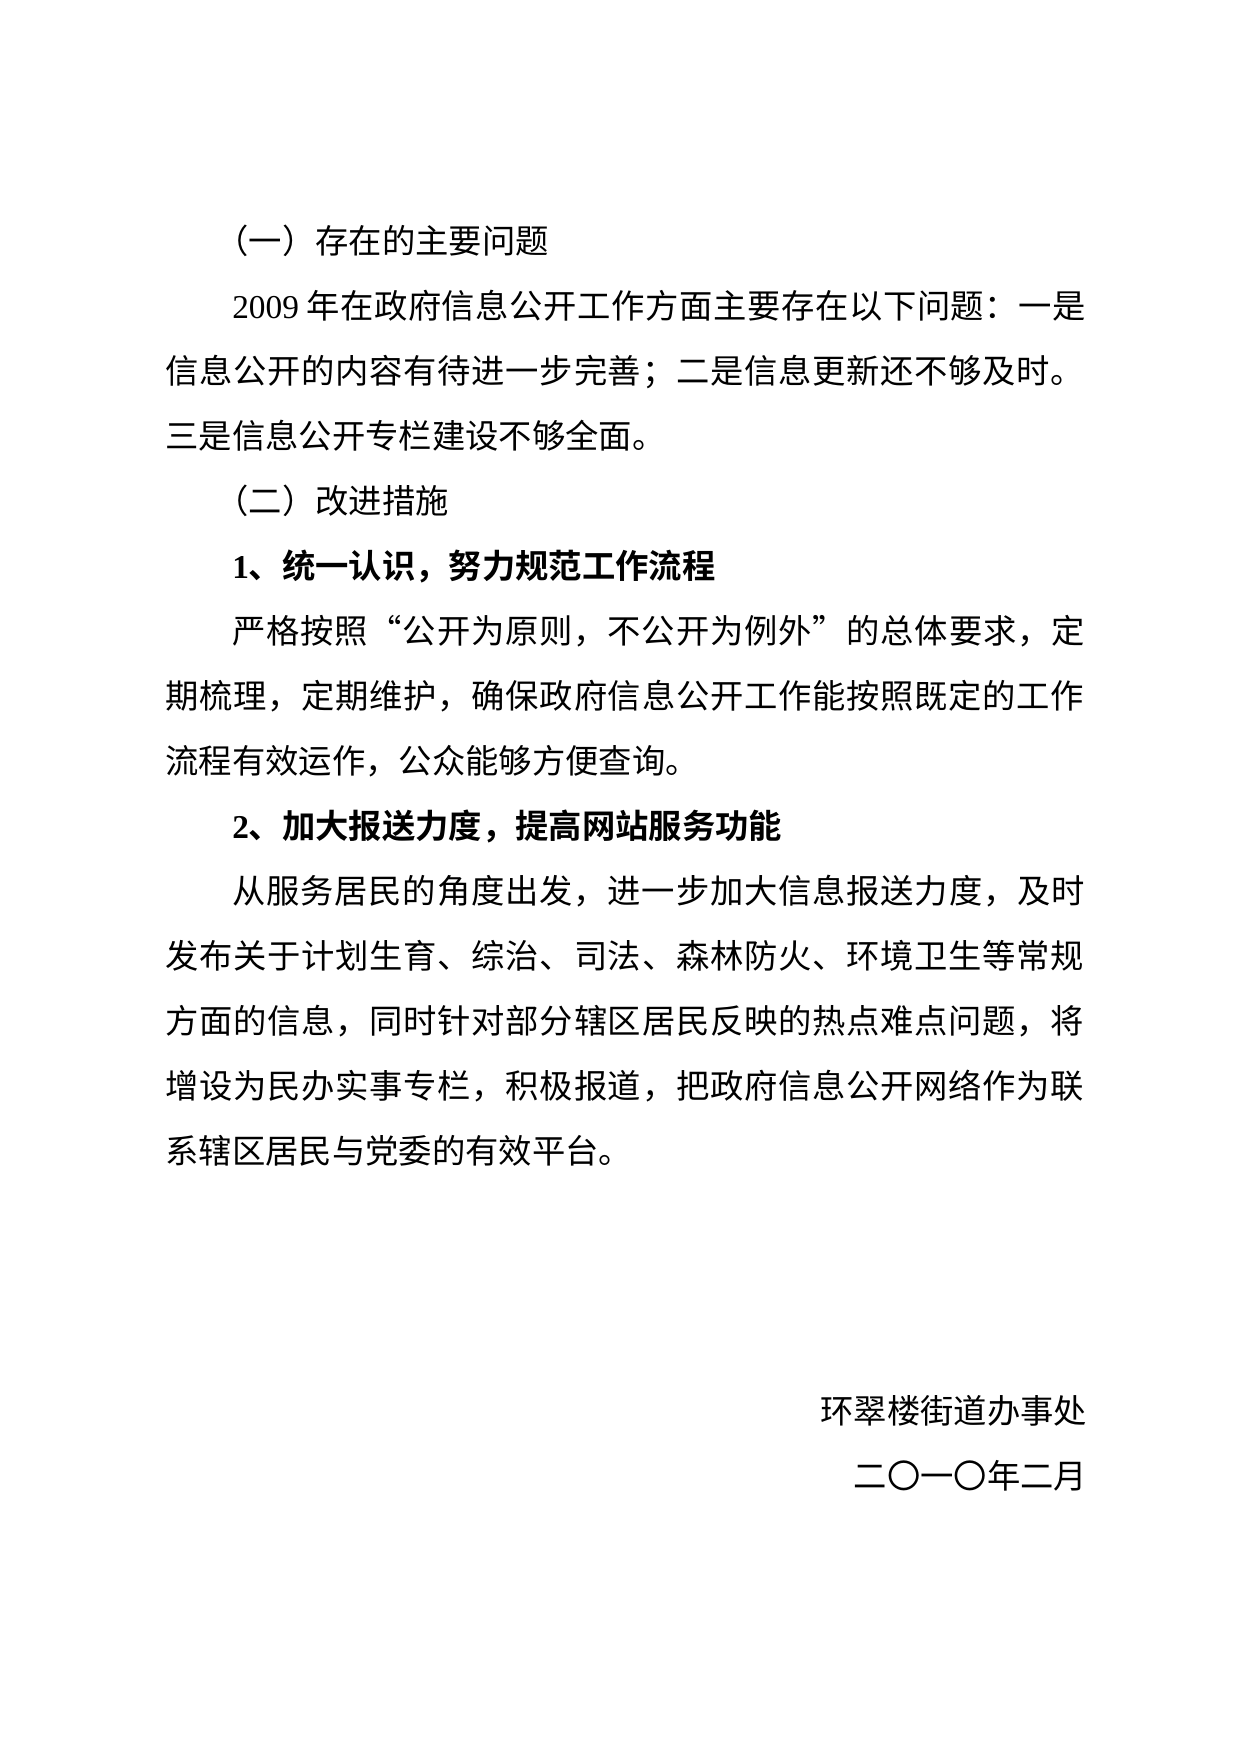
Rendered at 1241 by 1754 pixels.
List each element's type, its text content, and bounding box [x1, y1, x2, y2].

text 二〇一〇年二月 [165, 1441, 1087, 1506]
text 1、统一认识，努力规范工作流程 [165, 531, 1087, 596]
text 严格按照“公开为原则，不公开为例外”的总体要求，定期梳理，定期维护，确保政府信息公开工作能按照既定的工作流程有效运作，公众能够方便查询。 [165, 596, 1087, 791]
text 2、加大报送力度，提高网站服务功能 [165, 791, 1087, 856]
text 环翠楼街道办事处 [165, 1376, 1087, 1441]
text （一）存在的主要问题 [165, 206, 1087, 271]
text 从服务居民的角度出发，进一步加大信息报送力度，及时发布关于计划生育、综治、司法、森林防火、环境卫生等常规方面的信息，同时针对部分辖区居民反映的热点难点问题，将增设为民办实事专栏，积极报道，把政府信息公开网络作为联系辖区居民与党委的有效平台。 [165, 856, 1087, 1181]
text （二）改进措施 [165, 466, 1087, 531]
text 2009年在政府信息公开工作方面主要存在以下问题：一是信息公开的内容有待进一步完善；二是信息更新还不够及时。三是信息公开专栏建设不够全面。 [165, 271, 1087, 466]
